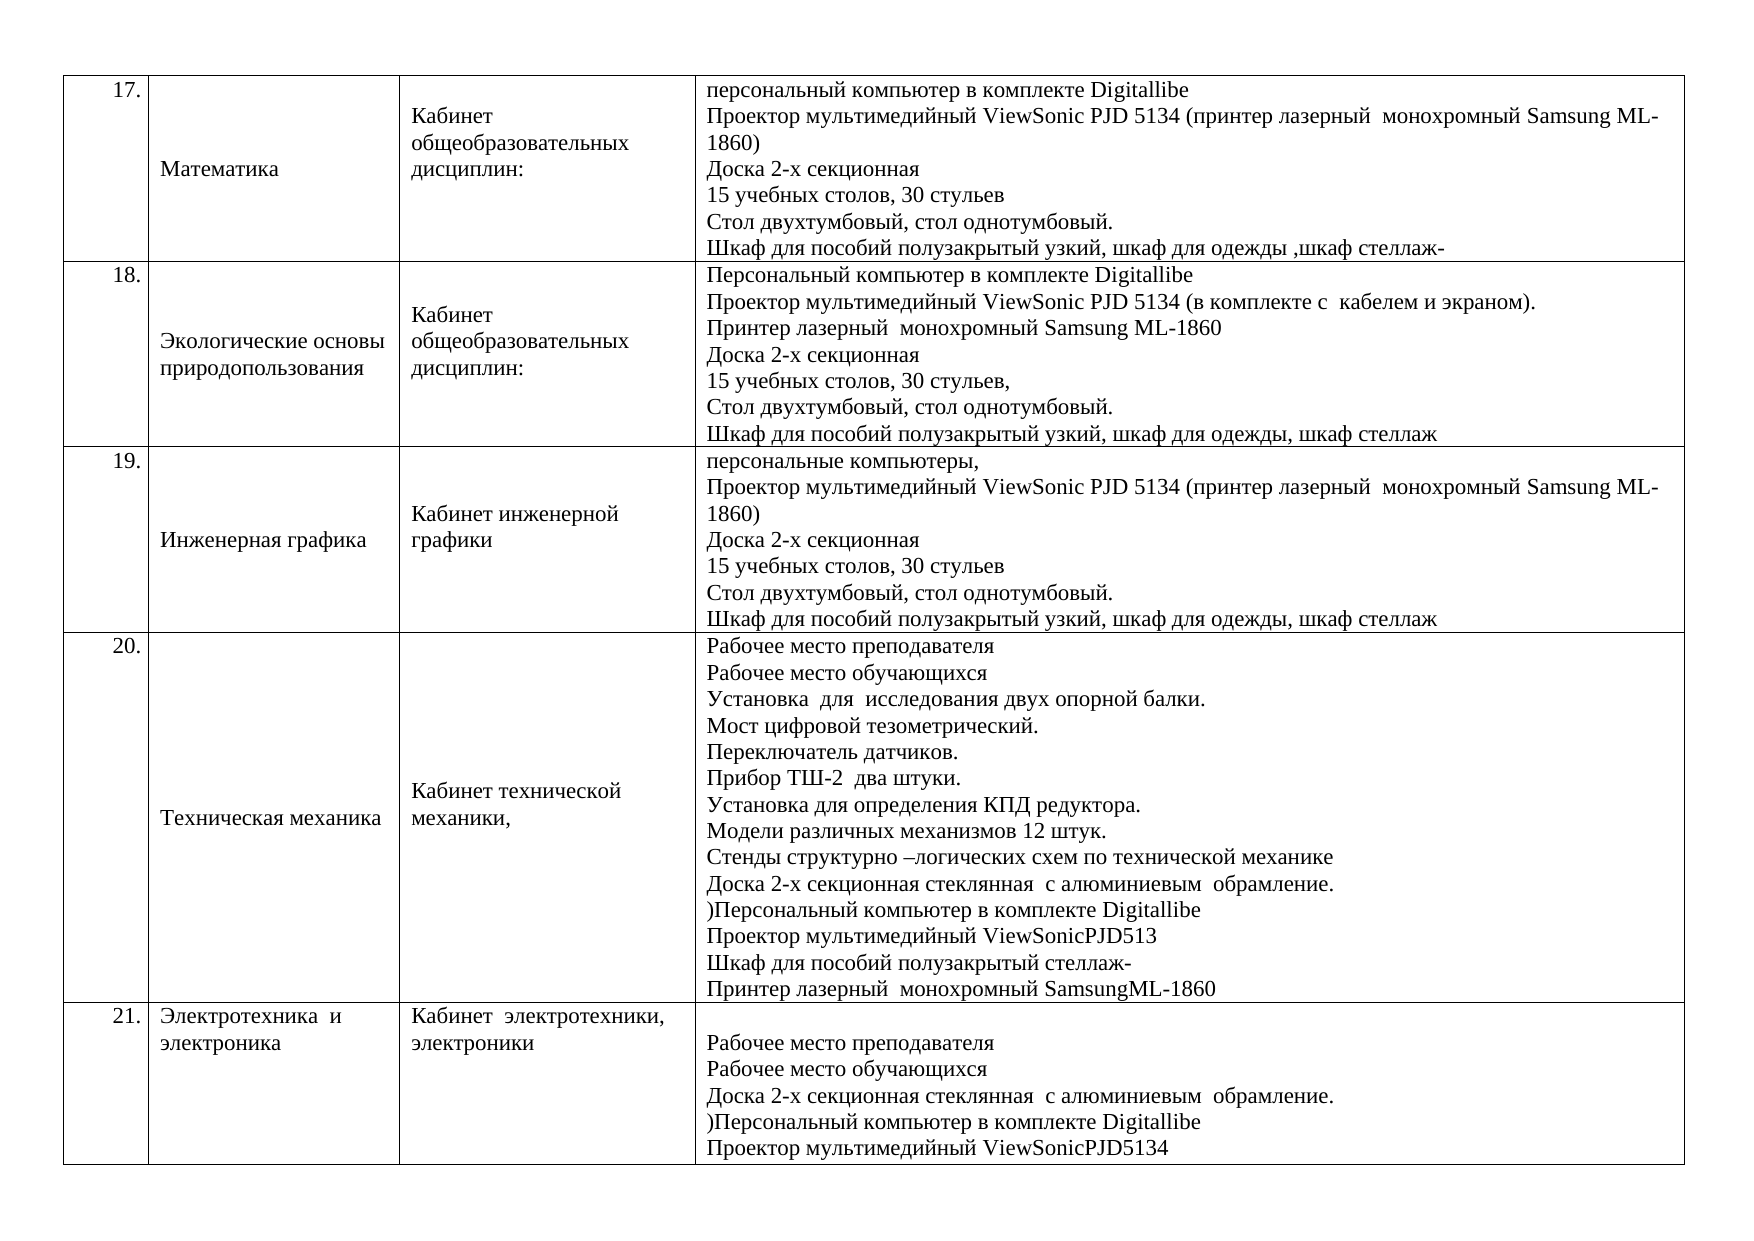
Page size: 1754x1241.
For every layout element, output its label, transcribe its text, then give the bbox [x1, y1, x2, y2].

table_cell персональные компьютеры, Проектор мультимедийный ViewSonic PJD 5134 (принтер лазерный монохромный Samsung ML-1860) Доска 2-х секционная 15 учебных столов, 30 стульев Стол двухтумбовый, стол однотумбовый. Шкаф для пособий полузакрытый узкий, шкаф для одежды, шкаф стеллаж [696, 447, 1684, 632]
table_cell Кабинет инженерной графики [400, 447, 695, 632]
table_cell Рабочее место преподавателя Рабочее место обучающихся Установка для исследования двух опорной балки. Мост цифровой тезометрический. Переключатель датчиков. Прибор ТШ-2 два штуки. Установка для определения КПД редуктора. Модели различных механизмов 12 штук. Стенды структурно –логических схем по технической механике Доска 2-х секционная стеклянная с алюминиевым обрамление. )Персональный компьютер в комплекте Digitallibe Проектор мультимедийный ViewSonicPJD513 Шкаф для пособий полузакрытый стеллаж- Принтер лазерный монохромный SamsungML-1860 [696, 633, 1684, 1002]
table_cell Инженерная графика [149, 447, 399, 632]
table_cell Кабинет общеобразовательных дисциплин: [400, 262, 695, 446]
table_cell Математика [149, 76, 399, 261]
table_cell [400, 1003, 695, 1164]
table_cell Кабинет технической механики, [400, 633, 695, 1002]
table_cell [64, 76, 148, 261]
table_cell [64, 1003, 148, 1164]
table_cell Техническая механика [149, 633, 399, 1002]
table_cell [64, 447, 148, 632]
table_cell [64, 633, 148, 1002]
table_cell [400, 76, 695, 261]
table_cell персональный компьютер в комплекте Digitallibe Проектор мультимедийный ViewSonic PJD 5134 (принтер лазерный монохромный Samsung ML-1860) Доска 2-х секционная 15 учебных столов, 30 стульев Стол двухтумбовый, стол однотумбовый. Шкаф для пособий полузакрытый узкий, шкаф для одежды ,шкаф стеллаж- [696, 76, 1684, 261]
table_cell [696, 1003, 1684, 1164]
table_cell Экологические основы природопользования [149, 262, 399, 446]
table_cell [64, 262, 148, 446]
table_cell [149, 1003, 399, 1164]
